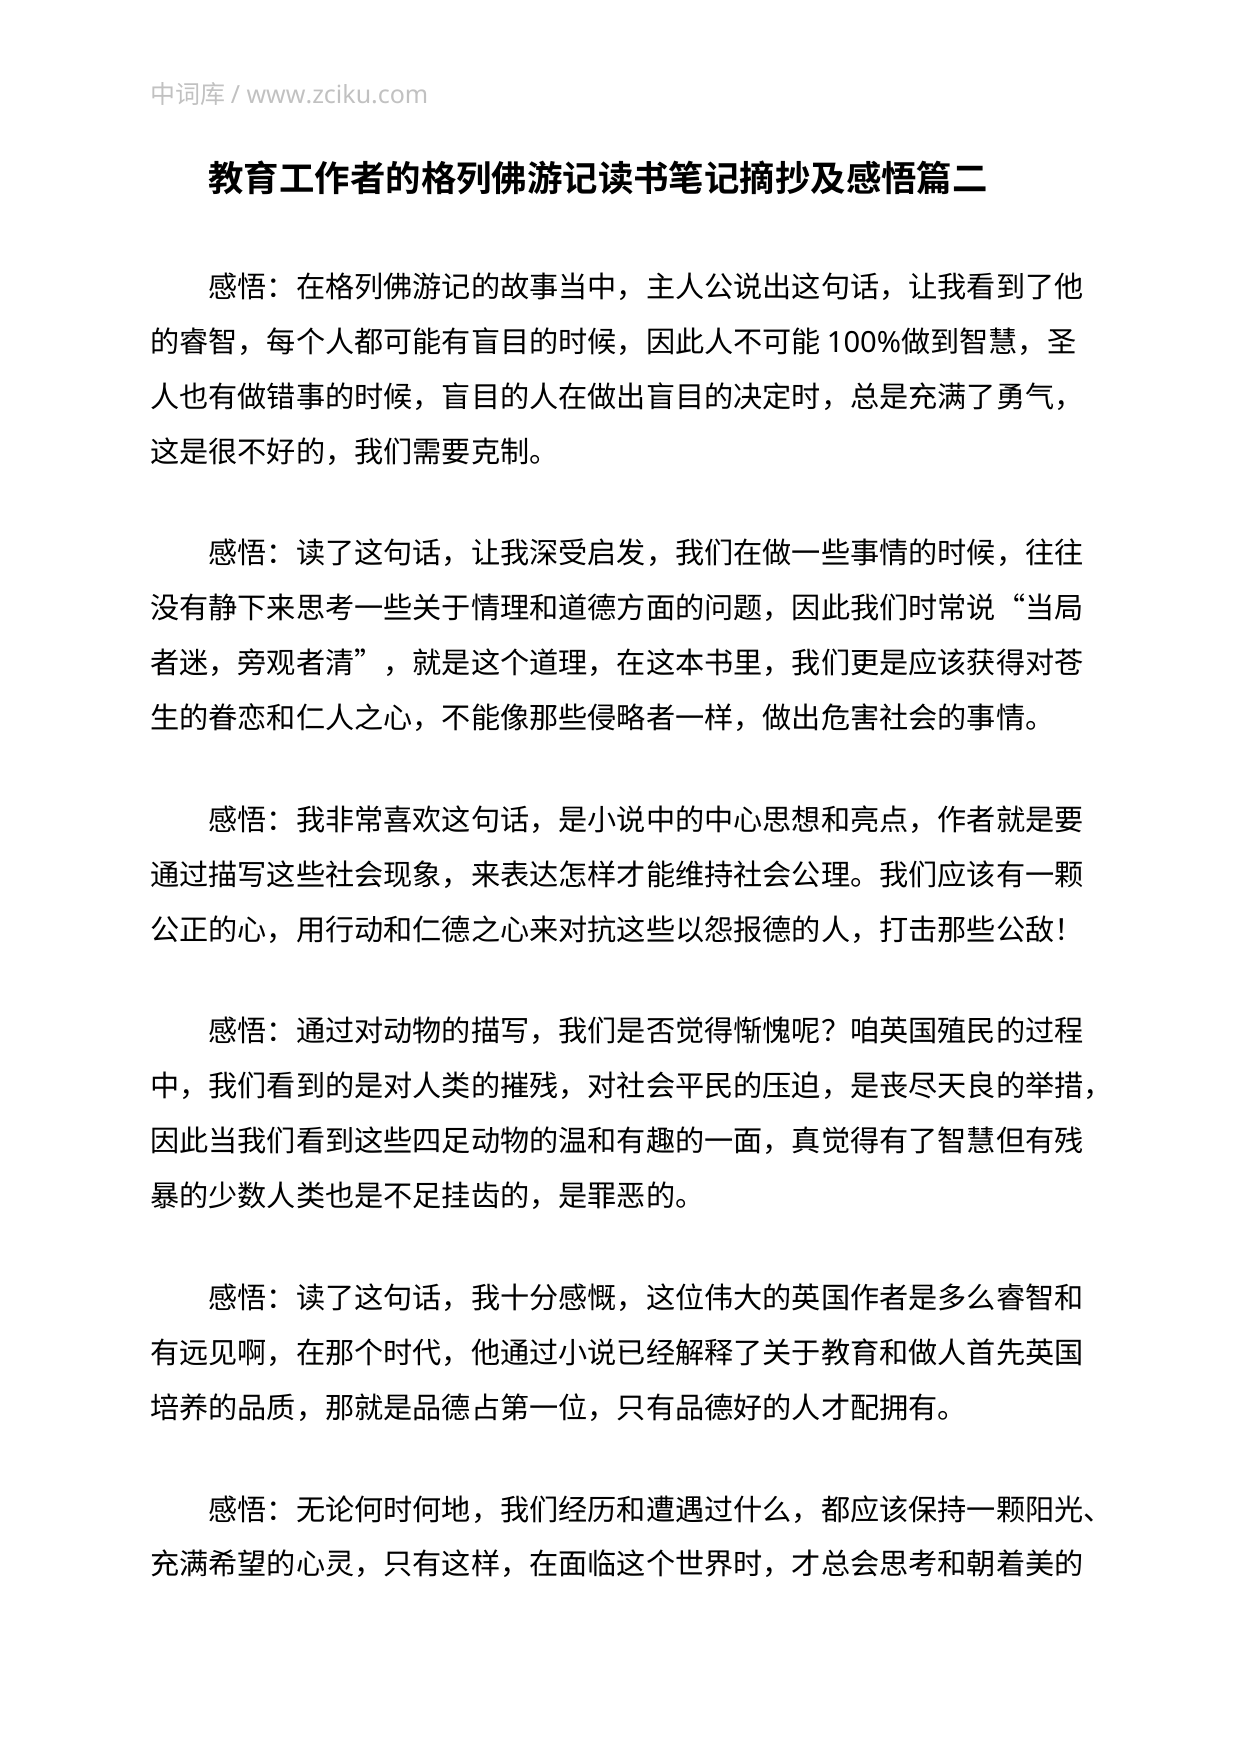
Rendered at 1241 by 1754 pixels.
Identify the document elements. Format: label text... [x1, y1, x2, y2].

text 感悟：读了这句话，我十分感慨，这位伟大的英国作者是多么睿智和有远见啊，在那个时代，他通过小说已经解释了关于教育和做人首先英国培养的品质，那就是品德占第一位，只有品德好的人才配拥有。 [150, 1274, 1090, 1427]
text 感悟：在格列佛游记的故事当中，主人公说出这句话，让我看到了他的睿智，每个人都可能有盲目的时候，因此人不可能100%做到智慧，圣人也有做错事的时候，盲目的人在做出盲目的决定时，总是充满了勇气，这是很不好的，我们需要克制。 [150, 263, 1090, 471]
text 教育工作者的格列佛游记读书笔记摘抄及感悟篇二 [150, 150, 1090, 201]
text 感悟：读了这句话，让我深受启发，我们在做一些事情的时候，往往没有静下来思考一些关于情理和道德方面的问题，因此我们时常说“当局者迷，旁观者清”，就是这个道理，在这本书里，我们更是应该获得对苍生的眷恋和仁人之心，不能像那些侵略者一样，做出危害社会的事情。 [150, 530, 1090, 737]
text 感悟：我非常喜欢这句话，是小说中的中心思想和亮点，作者就是要通过描写这些社会现象，来表达怎样才能维持社会公理。我们应该有一颗公正的心，用行动和仁德之心来对抗这些以怨报德的人，打击那些公敌！ [150, 796, 1090, 948]
text 感悟：通过对动物的描写，我们是否觉得惭愧呢？咱英国殖民的过程中，我们看到的是对人类的摧残，对社会平民的压迫，是丧尽天良的举措，因此当我们看到这些四足动物的温和有趣的一面，真觉得有了智慧但有残暴的少数人类也是不足挂齿的，是罪恶的。 [150, 1008, 1090, 1215]
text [150, 1486, 1090, 1583]
